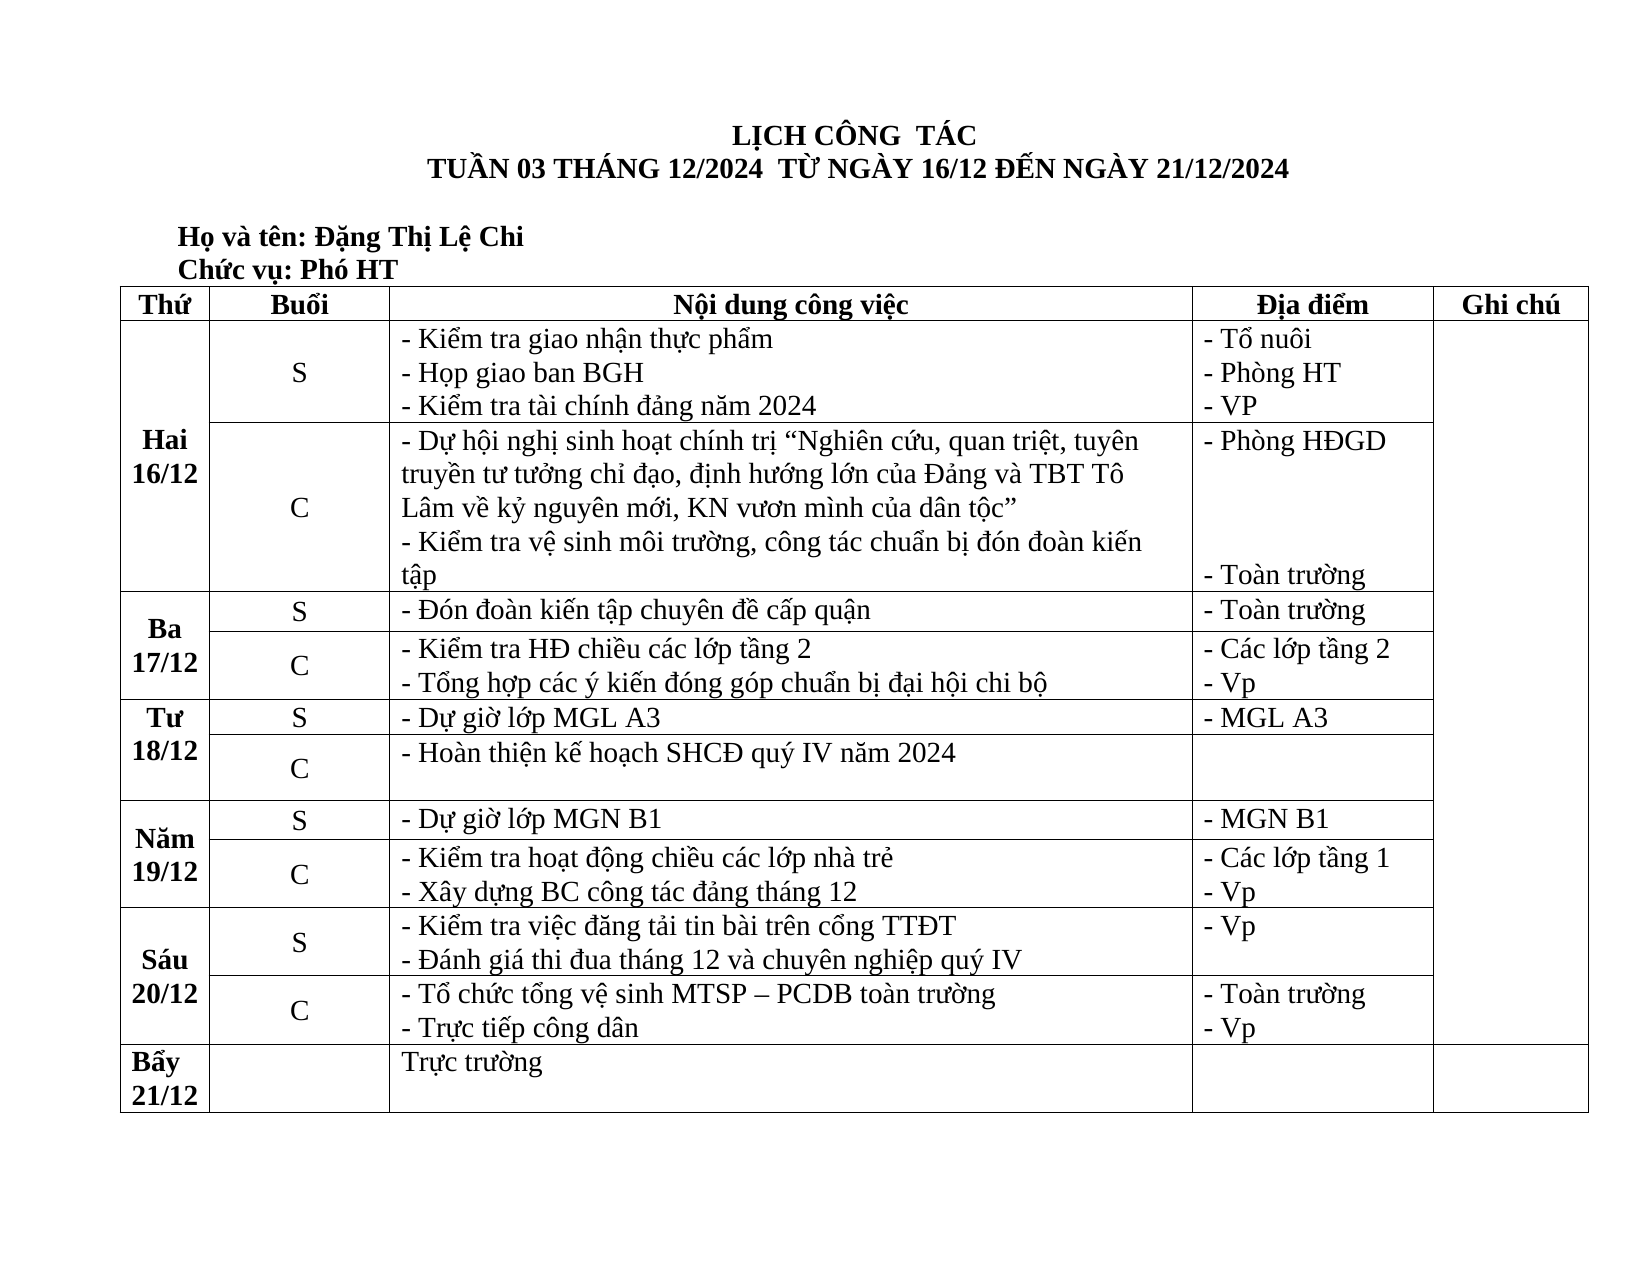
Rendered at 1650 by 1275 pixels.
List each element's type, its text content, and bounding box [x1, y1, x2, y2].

table_cell [1193, 1045, 1433, 1112]
table_cell - Tổ nuôi - Phòng HT - VP [1193, 321, 1433, 422]
table_cell - Tổ chức tổng vệ sinh MTSP – PCDB toàn trường - Trực tiếp công dân [390, 976, 1192, 1043]
table_cell - Kiểm tra giao nhận thực phẩm - Họp giao ban BGH - Kiểm tra tài chính đảng năm 2024 [390, 321, 1192, 422]
table_cell - Các lớp tầng 2 - Vp [1193, 632, 1433, 699]
table_cell - Đón đoàn kiến tập chuyên đề cấp quận [390, 592, 1192, 631]
table_cell [210, 1045, 389, 1112]
table_header Địa điểm [1193, 287, 1433, 320]
table_cell C [210, 976, 389, 1043]
table_cell - Vp [1193, 908, 1433, 975]
table_cell S [210, 801, 389, 839]
table_header Thứ [121, 287, 209, 320]
table_cell Tư 18/12 [121, 700, 209, 800]
table_cell S [210, 592, 389, 631]
table_cell - Dự giờ lớp MGN B1 [390, 801, 1192, 839]
table_header Nội dung công việc [390, 287, 1192, 320]
text TUẦN 03 THÁNG 12/2024 TỪ NGÀY 16/12 ĐẾN NGÀY 21/12/2024 [177, 152, 1532, 185]
table_cell Ba 17/12 [121, 592, 209, 699]
table_cell [1434, 1045, 1588, 1112]
table_cell Hai 16/12 [121, 321, 209, 591]
text Họ và tên: Đặng Thị Lệ Chi [177, 219, 1532, 252]
table_header Buổi [210, 287, 389, 320]
table_cell C [210, 840, 389, 907]
text Chức vụ: Phó HT [177, 252, 1532, 286]
table_cell Sáu 20/12 [121, 908, 209, 1043]
table_cell - Kiểm tra hoạt động chiều các lớp nhà trẻ - Xây dựng BC công tác đảng tháng 12 [390, 840, 1192, 907]
table_cell - Kiểm tra việc đăng tải tin bài trên cổng TTĐT - Đánh giá thi đua tháng 12 và chuyên nghiệp quý IV [390, 908, 1192, 975]
table_cell Năm 19/12 [121, 801, 209, 907]
table_cell - MGN B1 [1193, 801, 1433, 839]
table_cell - Dự hội nghị sinh hoạt chính trị “Nghiên cứu, quan triệt, tuyên truyền tư tưởng chỉ đạo, định hướng lớn của Đảng và TBT Tô Lâm về kỷ nguyên mới, KN vươn mình của dân tộc” - Kiểm tra vệ sinh môi trường, công tác chuẩn bị đón đoàn kiến tập [390, 423, 1192, 591]
table_cell C [210, 423, 389, 591]
table_cell [1434, 321, 1588, 1043]
table_cell - Hoàn thiện kế hoạch SHCĐ quý IV năm 2024 [390, 735, 1192, 800]
table_cell [1193, 735, 1433, 800]
table_header Ghi chú [1434, 287, 1588, 320]
table_cell C [210, 632, 389, 699]
table_cell - Các lớp tầng 1 - Vp [1193, 840, 1433, 907]
table_cell C [210, 735, 389, 800]
table_cell - Toàn trường [1193, 592, 1433, 631]
table_cell S [210, 321, 389, 422]
table_cell - MGL A3 [1193, 700, 1433, 734]
table_cell - Kiểm tra HĐ chiều các lớp tầng 2 - Tổng hợp các ý kiến đóng góp chuẩn bị đại hội chi bộ [390, 632, 1192, 699]
table_cell - Toàn trường - Vp [1193, 976, 1433, 1043]
table_cell Bẩy 21/12 [121, 1045, 209, 1112]
table_cell S [210, 700, 389, 734]
table_cell - Phòng HĐGD - Toàn trường [1193, 423, 1433, 591]
table_cell Trực trường [390, 1045, 1192, 1112]
table_cell S [210, 908, 389, 975]
text LỊCH CÔNG TÁC [177, 118, 1532, 152]
table_cell - Dự giờ lớp MGL A3 [390, 700, 1192, 734]
